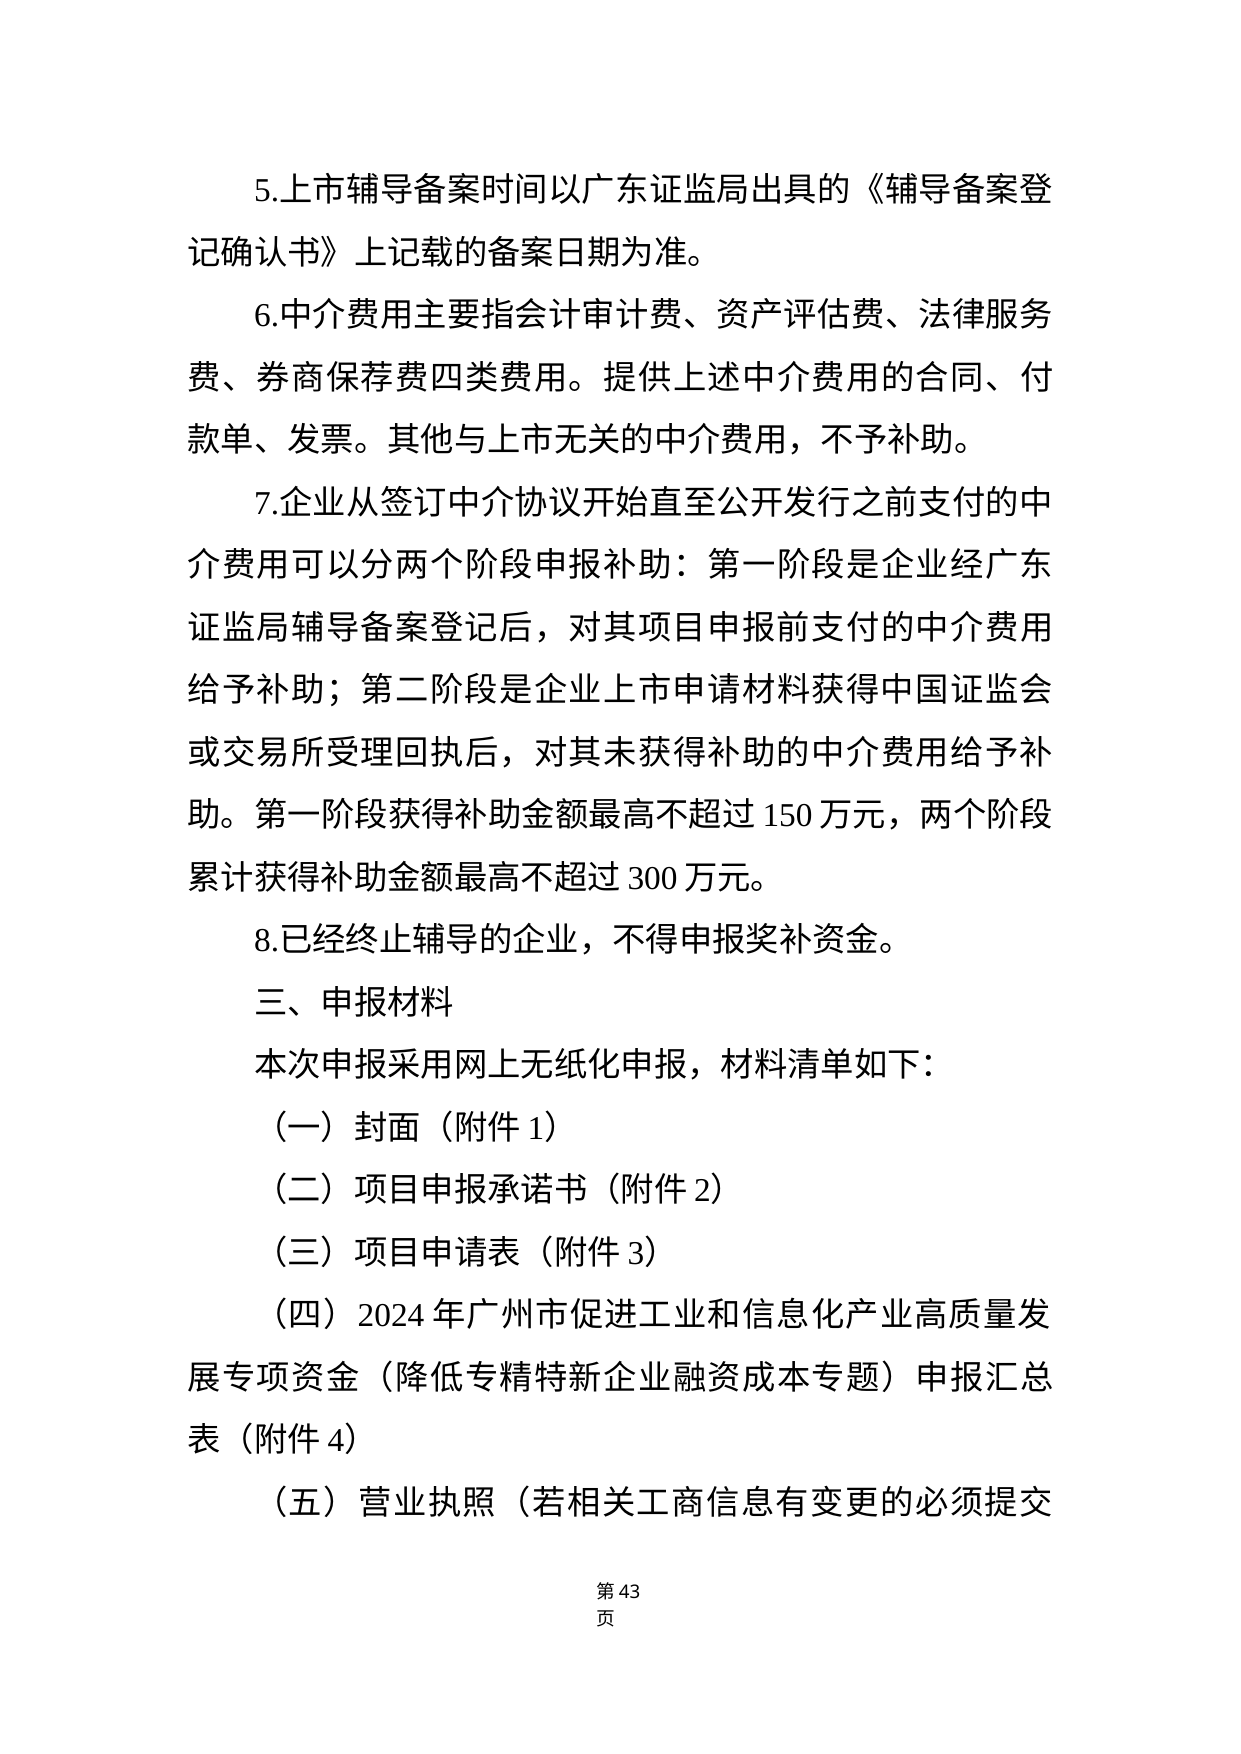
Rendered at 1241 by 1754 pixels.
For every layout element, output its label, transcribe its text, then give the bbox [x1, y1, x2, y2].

text 6.中介费用主要指会计审计费、资产评估费、法律服务费、券商保荐费四类费用。提供上述中介费用的合同、付款单、发票。其他与上市无关的中介费用，不予补助。 [187, 277, 1053, 464]
text 5.上市辅导备案时间以广东证监局出具的《辅导备案登记确认书》上记载的备案日期为准。 [187, 152, 1053, 277]
text 8.已经终止辅导的企业，不得申报奖补资金。 [187, 902, 1053, 964]
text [187, 1464, 1053, 1527]
text （三）项目申请表（附件3） [187, 1214, 1053, 1277]
text （一）封面（附件1） [187, 1089, 1053, 1152]
text 本次申报采用网上无纸化申报，材料清单如下： [187, 1027, 1053, 1089]
text （四）2024年广州市促进工业和信息化产业高质量发展专项资金（降低专精特新企业融资成本专题）申报汇总表（附件4） [187, 1277, 1053, 1464]
text 三、申报材料 [187, 964, 1053, 1027]
text 7.企业从签订中介协议开始直至公开发行之前支付的中介费用可以分两个阶段申报补助：第一阶段是企业经广东证监局辅导备案登记后，对其项目申报前支付的中介费用给予补助；第二阶段是企业上市申请材料获得中国证监会或交易所受理回执后，对其未获得补助的中介费用给予补助。第一阶段获得补助金额最高不超过150万元，两个阶段累计获得补助金额最高不超过300万元。 [187, 464, 1053, 902]
text （二）项目申报承诺书（附件2） [187, 1152, 1053, 1214]
